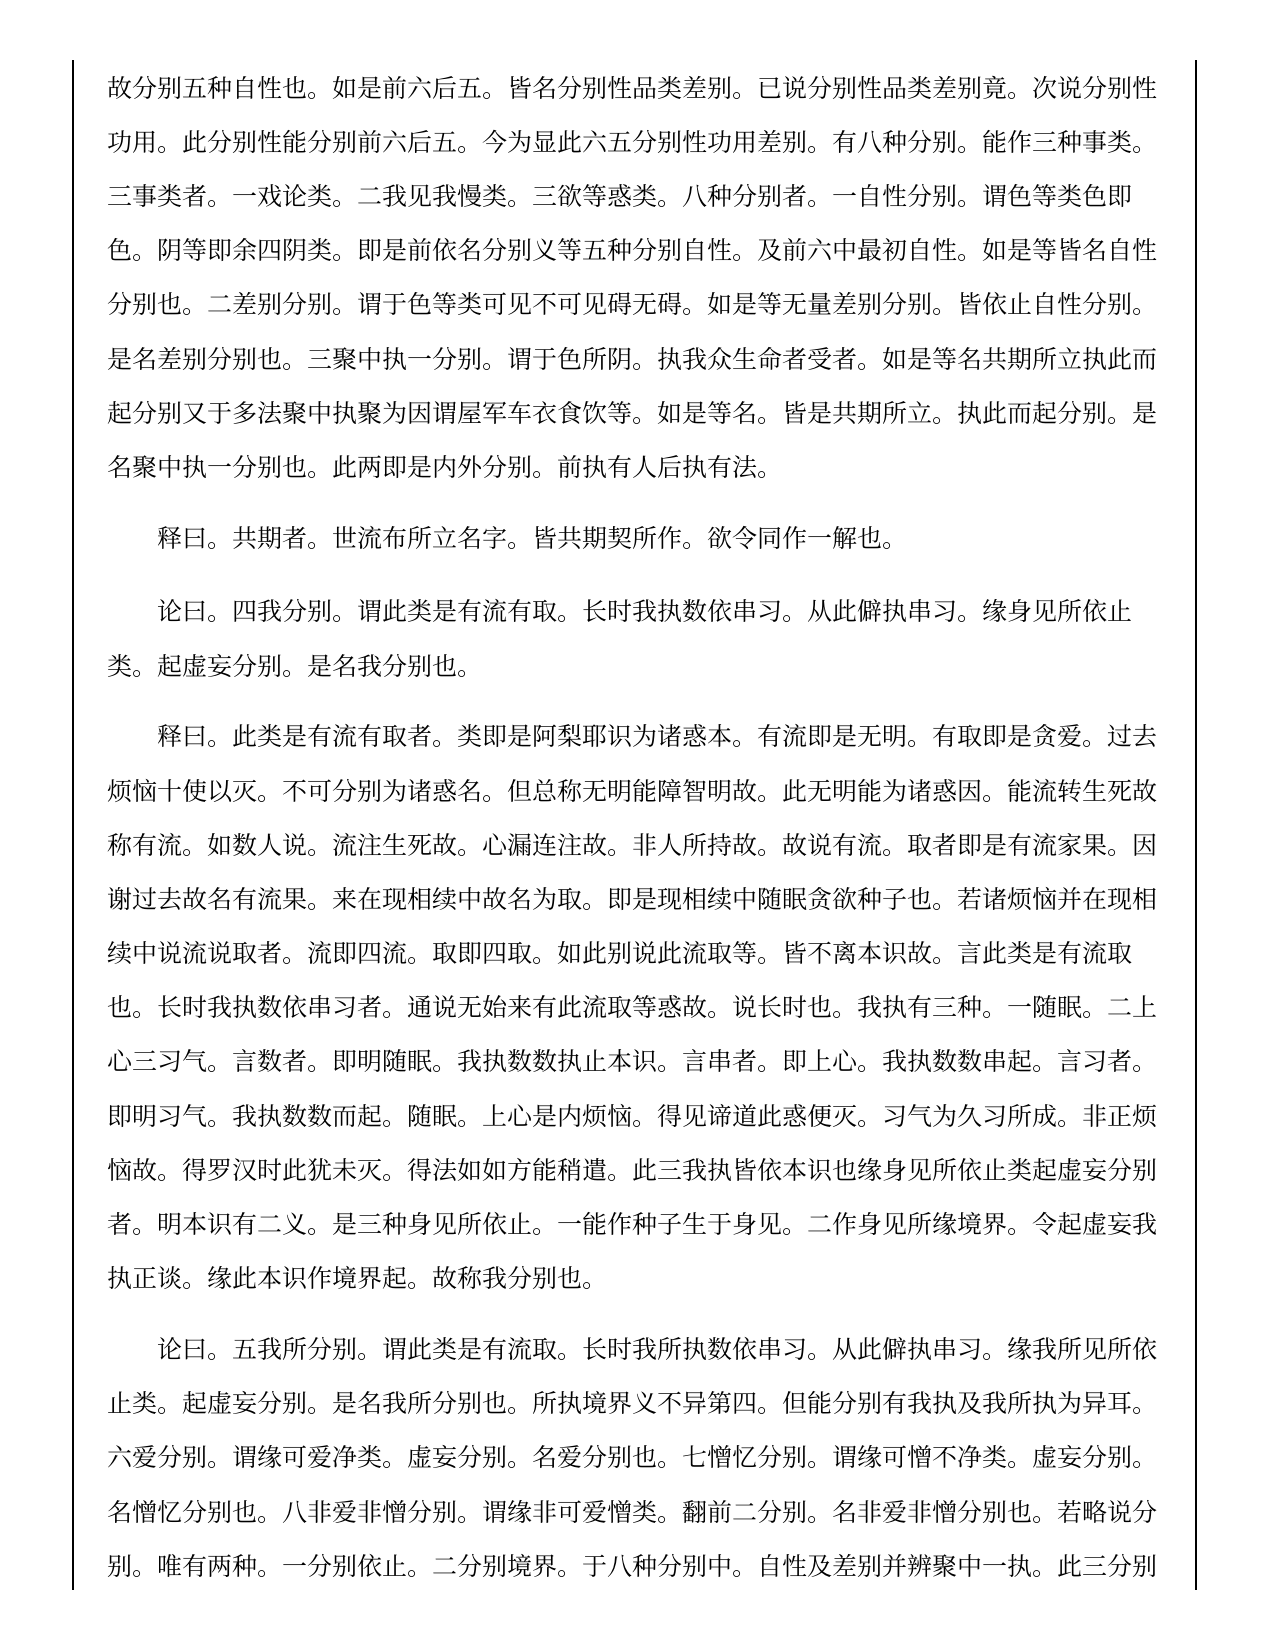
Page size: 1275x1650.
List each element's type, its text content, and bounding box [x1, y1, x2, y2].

text 释曰。此类是有流有取者。类即是阿梨耶识为诸惑本。有流即是无明。有取即是贪爱。过去烦恼十使以灭。不可分别为诸惑名。但总称无明能障智明故。此无明能为诸惑因。能流转生死故称有流。如数人说。流注生死故。心漏连注故。非人所持故。故说有流。取者即是有流家果。因谢过去故名有流果。来在现相续中故名为取。即是现相续中随眠贪欲种子也。若诸烦恼并在现相续中说流说取者。流即四流。取即四取。如此别说此流取等。皆不离本识故。言此类是有流取 也。长时我执数依串习者。通说无始来有此流取等惑故。说长时也。我执有三种。一随眠。二上心三习气。言数者。即明随眠。我执数数执止本识。言串者。即上心。我执数数串起。言习者。即明习气。我执数数而起。随眠。上心是内烦恼。得见谛道此惑便灭。习气为久习所成。非正烦恼故。得罗汉时此犹未灭。得法如如方能稍遣。此三我执皆依本识也缘身见所依止类起虚妄分别者。明本识有二义。是三种身见所依止。一能作种子生于身见。二作身见所缘境界。令起虚妄我执正谈。缘此本识作境界起。故称我分别也。 [107, 717, 1159, 1295]
text 故分别五种自性也。如是前六后五。皆名分别性品类差别。已说分别性品类差别竟。次说分别性功用。此分别性能分别前六后五。今为显此六五分别性功用差别。有八种分别。能作三种事类。三事类者。一戏论类。二我见我慢类。三欲等惑类。八种分别者。一自性分别。谓色等类色即 色。阴等即余四阴类。即是前依名分别义等五种分别自性。及前六中最初自性。如是等皆名自性分别也。二差别分别。谓于色等类可见不可见碍无碍。如是等无量差别分别。皆依止自性分别。是名差别分别也。三聚中执一分别。谓于色所阴。执我众生命者受者。如是等名共期所立执此而起分别又于多法聚中执聚为因谓屋军车衣食饮等。如是等名。皆是共期所立。执此而起分别。是名聚中执一分别也。此两即是内外分别。前执有人后执有法。 [107, 68, 1159, 484]
text 论曰。四我分别。谓此类是有流有取。长时我执数依串习。从此僻执串习。缘身见所依止类。起虚妄分别。是名我分别也。 [107, 592, 1134, 682]
text 释曰。共期者。世流布所立名字。皆共期契所作。欲令同作一解也。 [157, 519, 1195, 555]
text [107, 1330, 1159, 1582]
